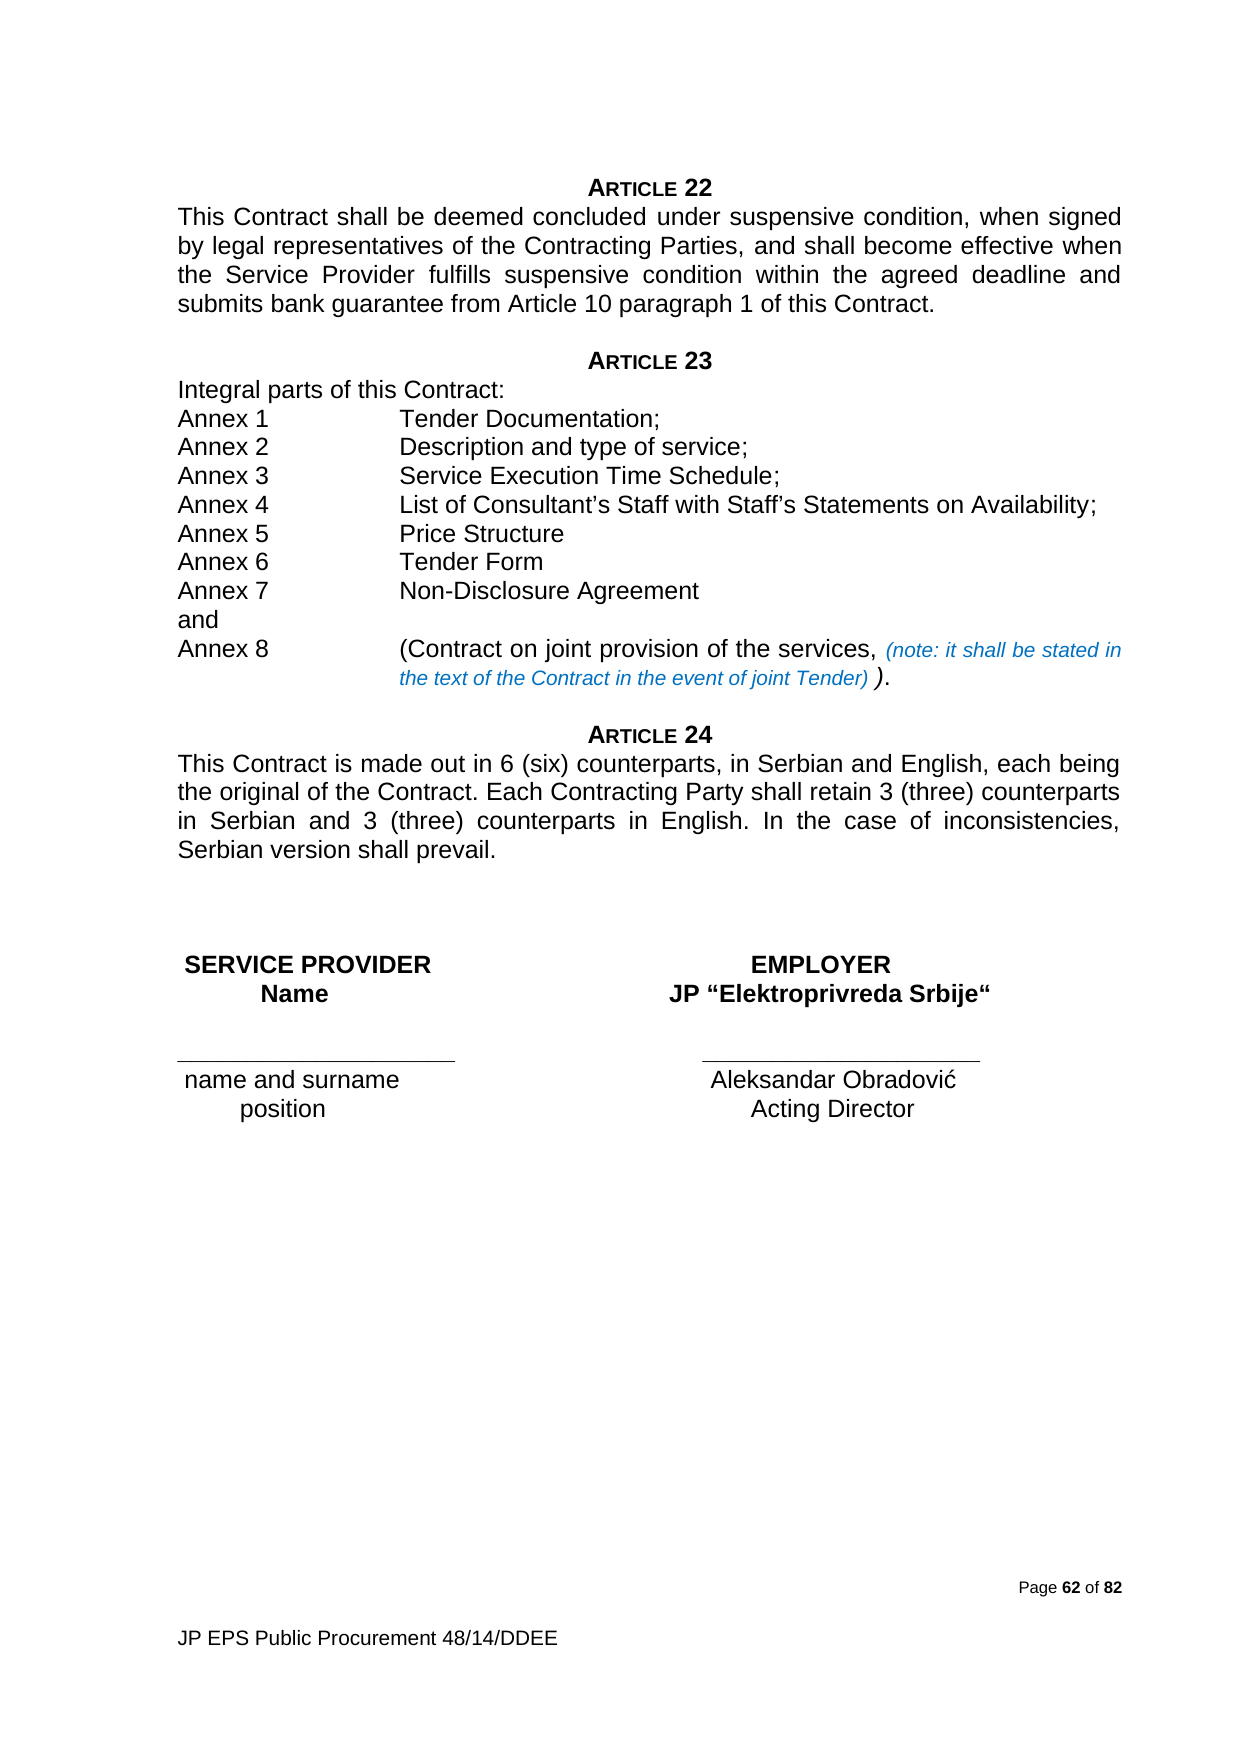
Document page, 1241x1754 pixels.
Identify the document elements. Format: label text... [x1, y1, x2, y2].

text Article 22 [177, 173, 1122, 202]
text Annex 4 List of Consultant’s Staff with Staff’s Statements on Availability; [177, 490, 1122, 518]
text Annex 2 Description and type of service; [177, 432, 1122, 461]
text This Contract shall be deemed concluded under suspensive condition, when signed by legal representatives of the Contracting Parties, and shall become effective when the Service Provider fulfills suspensive condition within the agreed deadline and submits bank guarantee from Article 10 paragraph 1 of this Contract. [177, 202, 1122, 317]
text Integral parts of this Contract: [177, 375, 1122, 403]
text position Acting Director [177, 1093, 1122, 1122]
text Annex 3 Service Execution Time Schedule; [177, 461, 1122, 490]
text Article 24 [177, 720, 1122, 748]
text This Contract is made out in 6 (six) counterparts, in Serbian and English, each being the original of the Contract. Each Contracting Party shall retain 3 (three) counterparts in Serbian and 3 (three) counterparts in English. In the case of inconsistencies, Serbian version shall prevail. [177, 748, 1122, 863]
text ____________________ ____________________ [177, 1036, 1122, 1065]
text name and surname Aleksandar Obradović [177, 1065, 1122, 1093]
text and [177, 605, 1122, 633]
text Annex 6 Tender Form [177, 547, 1122, 576]
text Annex 1 Tender Documentation; [177, 403, 1122, 432]
text Annex 7 Non-Disclosure Agreement [177, 576, 1122, 605]
text Annex 5 Price Structure [177, 518, 1122, 547]
text Name JP “Elektroprivreda Srbije“ [177, 978, 1122, 1007]
text Article 23 [177, 346, 1122, 375]
text Annex 8 (Contract on joint provision of the services, (note: it shall be stated in the text of the Contract in the event of joint Tender) ). [177, 633, 1122, 691]
text SERVICE PROVIDER EMPLOYER [177, 950, 1122, 978]
